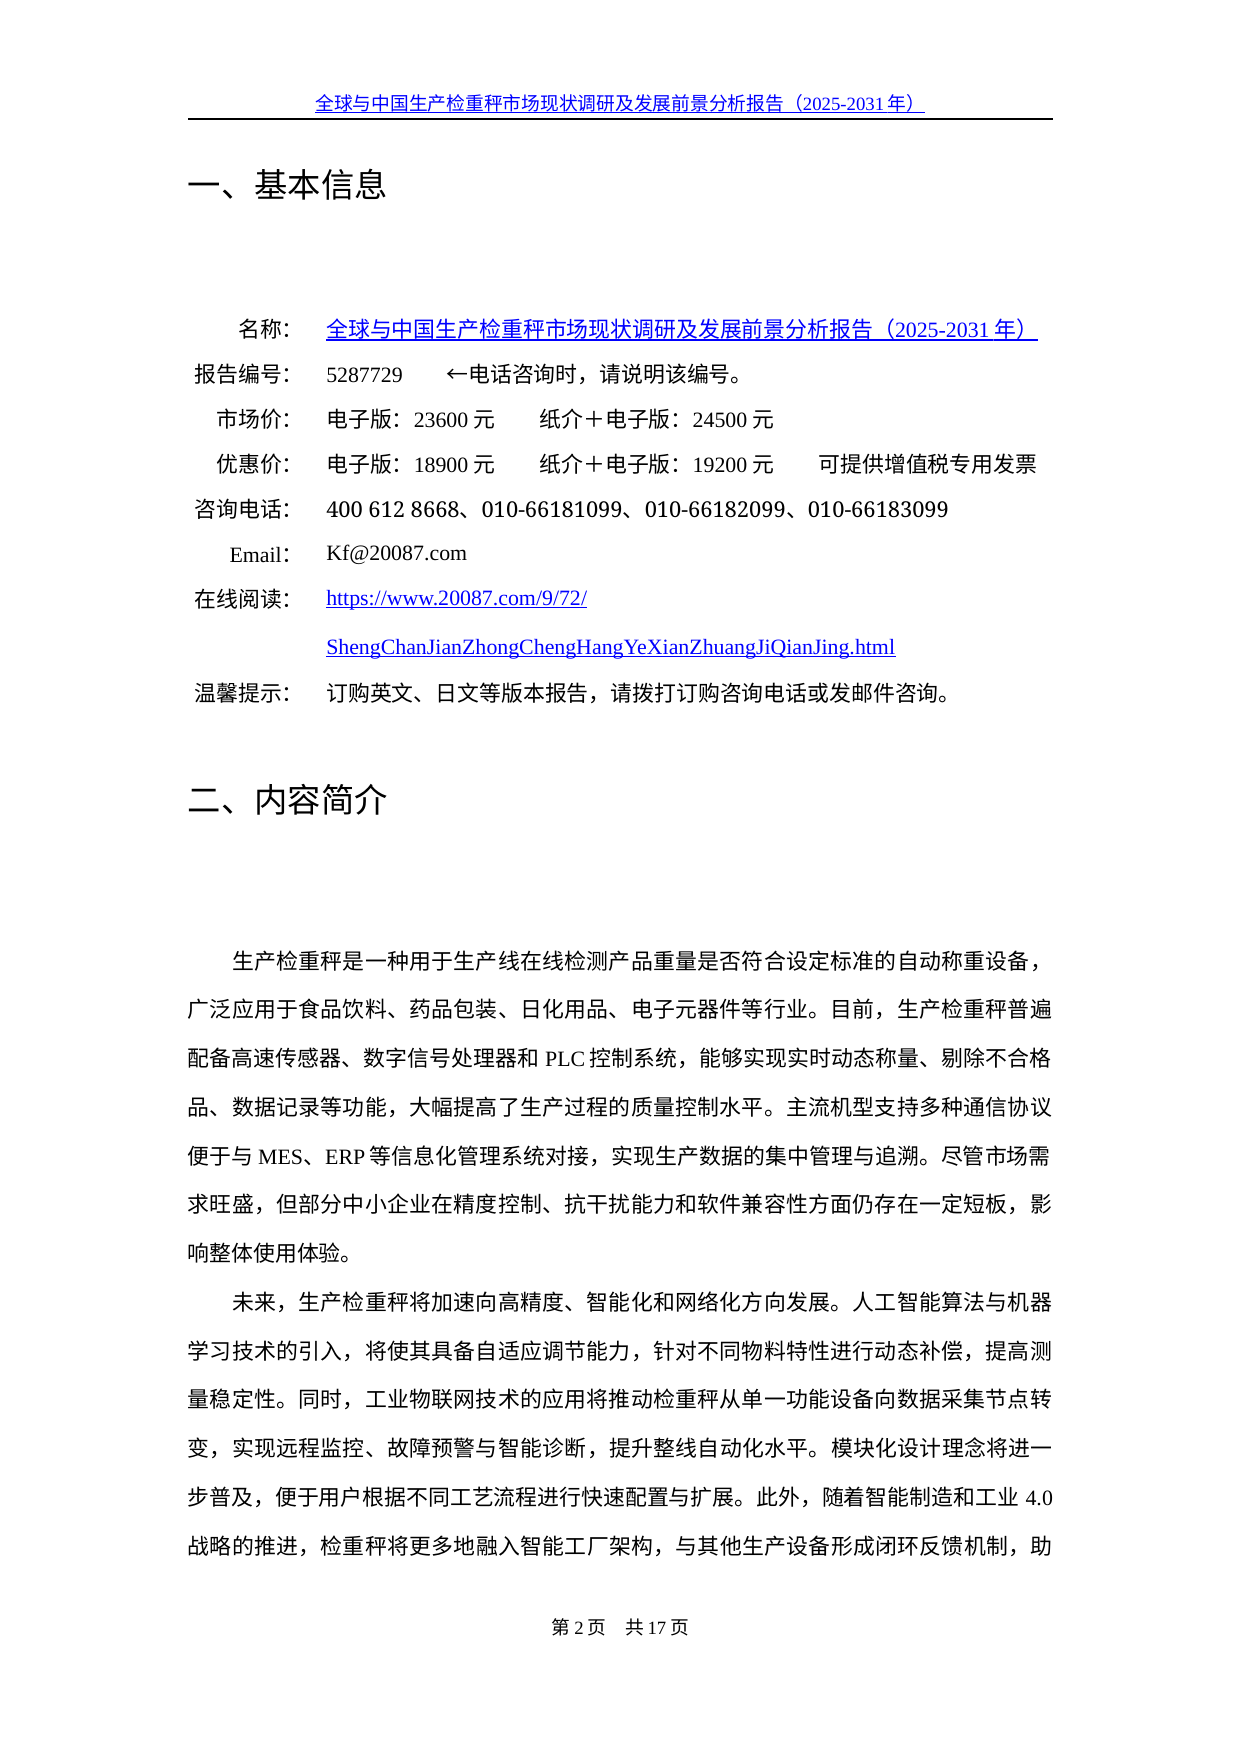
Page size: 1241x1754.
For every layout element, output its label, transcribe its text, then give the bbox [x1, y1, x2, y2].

table_cell Kf@20087.com [315, 537, 1073, 582]
table_cell 市场价： [167, 402, 315, 447]
title 一、基本信息 [187, 150, 1053, 215]
table_cell 5287729 ←电话咨询时，请说明该编号。 [315, 357, 1073, 402]
table_cell Email： [167, 537, 315, 582]
table_cell 订购英文、日文等版本报告，请拨打订购咨询电话或发邮件咨询。 [315, 675, 1073, 720]
table_cell 温馨提示： [167, 675, 315, 720]
table_header 全球与中国生产检重秤市场现状调研及发展前景分析报告（2025-2031年） [315, 312, 1073, 357]
title 二、内容简介 [187, 766, 1053, 831]
table_header 名称： [167, 312, 315, 357]
table_cell 400 612 8668、010-66181099、010-66182099、010-66183099 [315, 492, 1073, 537]
table_cell [315, 582, 1073, 675]
table_cell 报告编号： [167, 357, 315, 402]
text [187, 943, 1053, 1561]
table_cell 电子版：23600 元 纸介＋电子版：24500 元 [315, 402, 1073, 447]
table_cell 优惠价： [167, 447, 315, 492]
table_cell 咨询电话： [167, 492, 315, 537]
table_cell 电子版：18900 元 纸介＋电子版：19200 元 可提供增值税专用发票 [315, 447, 1073, 492]
table_cell 在线阅读： [167, 582, 315, 675]
